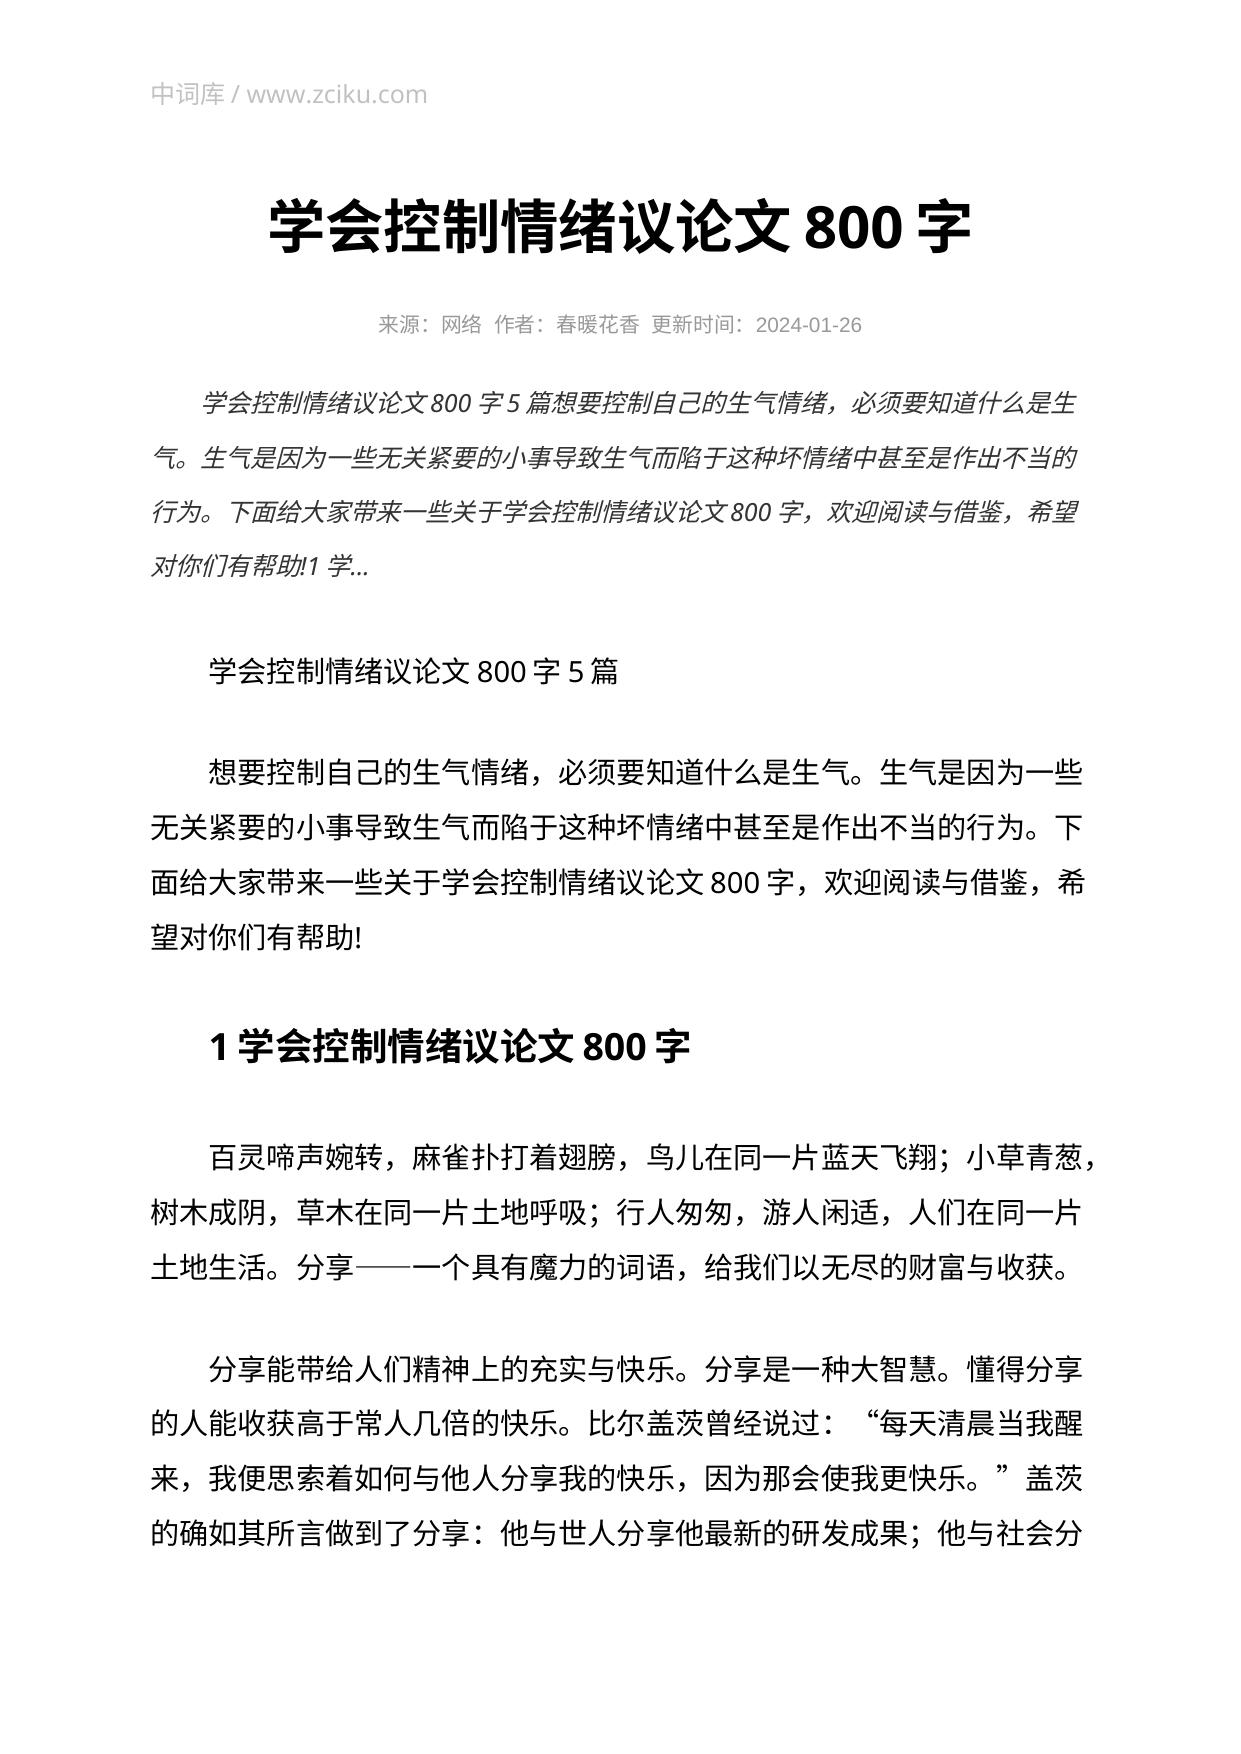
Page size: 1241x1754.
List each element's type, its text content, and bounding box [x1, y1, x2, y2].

text 百灵啼声婉转，麻雀扑打着翅膀，鸟儿在同一片蓝天飞翔；小草青葱，树木成阴，草木在同一片土地呼吸；行人匆匆，游人闲适，人们在同一片土地生活。分享——一个具有魔力的词语，给我们以无尽的财富与收获。 [150, 1134, 1090, 1287]
text 学会控制情绪议论文800字5篇 [150, 648, 1090, 691]
text 想要控制自己的生气情绪，必须要知道什么是生气。生气是因为一些无关紧要的小事导致生气而陷于这种坏情绪中甚至是作出不当的行为。下面给大家带来一些关于学会控制情绪议论文800字，欢迎阅读与借鉴，希望对你们有帮助! [150, 750, 1090, 957]
text 来源：网络 作者：春暖花香 更新时间：2024-01-26 [150, 313, 1090, 337]
subtitle 学会控制情绪议论文800字 [150, 181, 1090, 266]
text 学会控制情绪议论文800字5篇想要控制自己的生气情绪，必须要知道什么是生气。生气是因为一些无关紧要的小事导致生气而陷于这种坏情绪中甚至是作出不当的行为。下面给大家带来一些关于学会控制情绪议论文800字，欢迎阅读与借鉴，希望对你们有帮助!1学... [150, 384, 1090, 583]
text 1学会控制情绪议论文800字 [150, 1017, 1090, 1071]
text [150, 1346, 1090, 1553]
